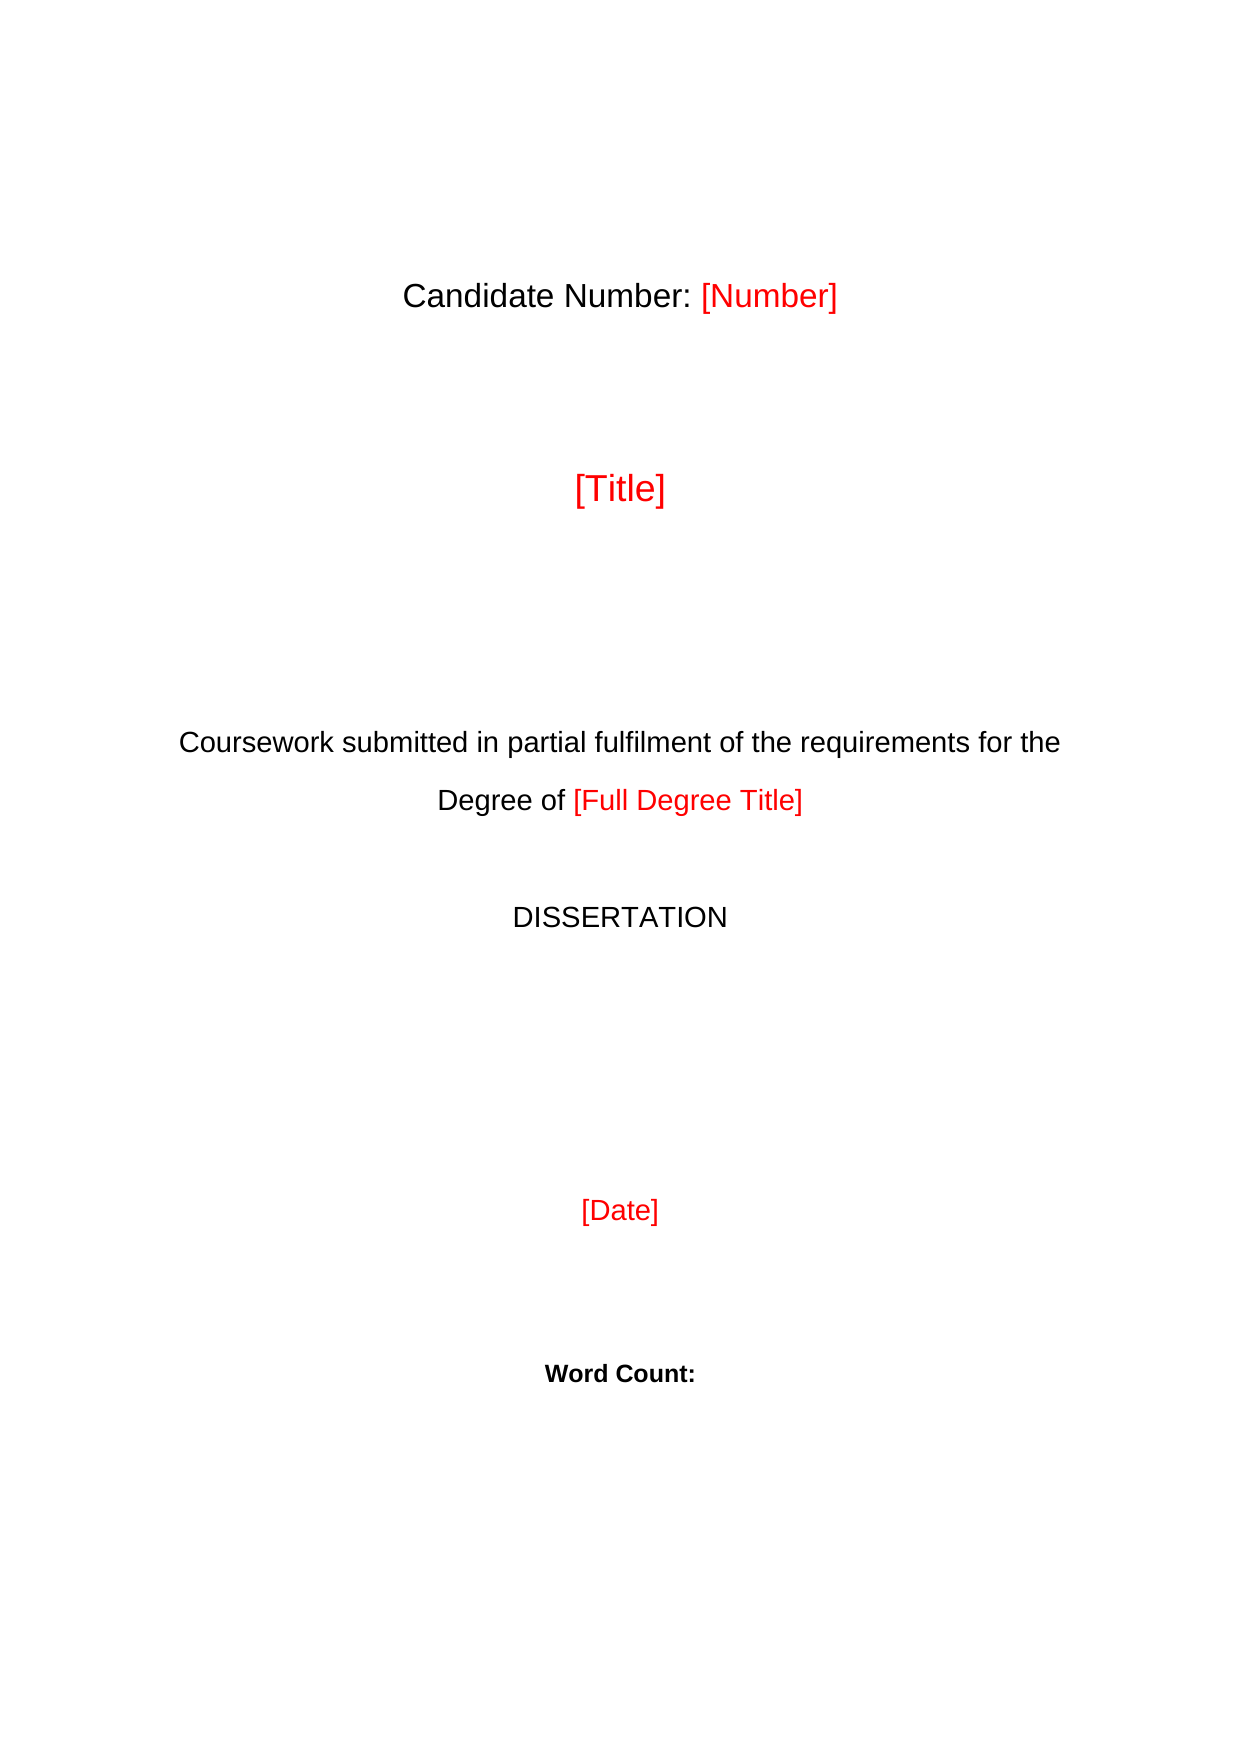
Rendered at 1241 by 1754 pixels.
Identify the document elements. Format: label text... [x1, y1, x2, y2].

text [Title] [148, 466, 1092, 509]
text Word Count: [148, 1359, 1092, 1388]
text Coursework submitted in partial fulfilment of the requirements for the [148, 725, 1092, 758]
text DISSERTATION [148, 901, 1092, 934]
text Candidate Number: [Number] [148, 276, 1092, 314]
text [Date] [148, 1193, 1092, 1227]
text Degree of [Full Degree Title] [148, 783, 1092, 817]
